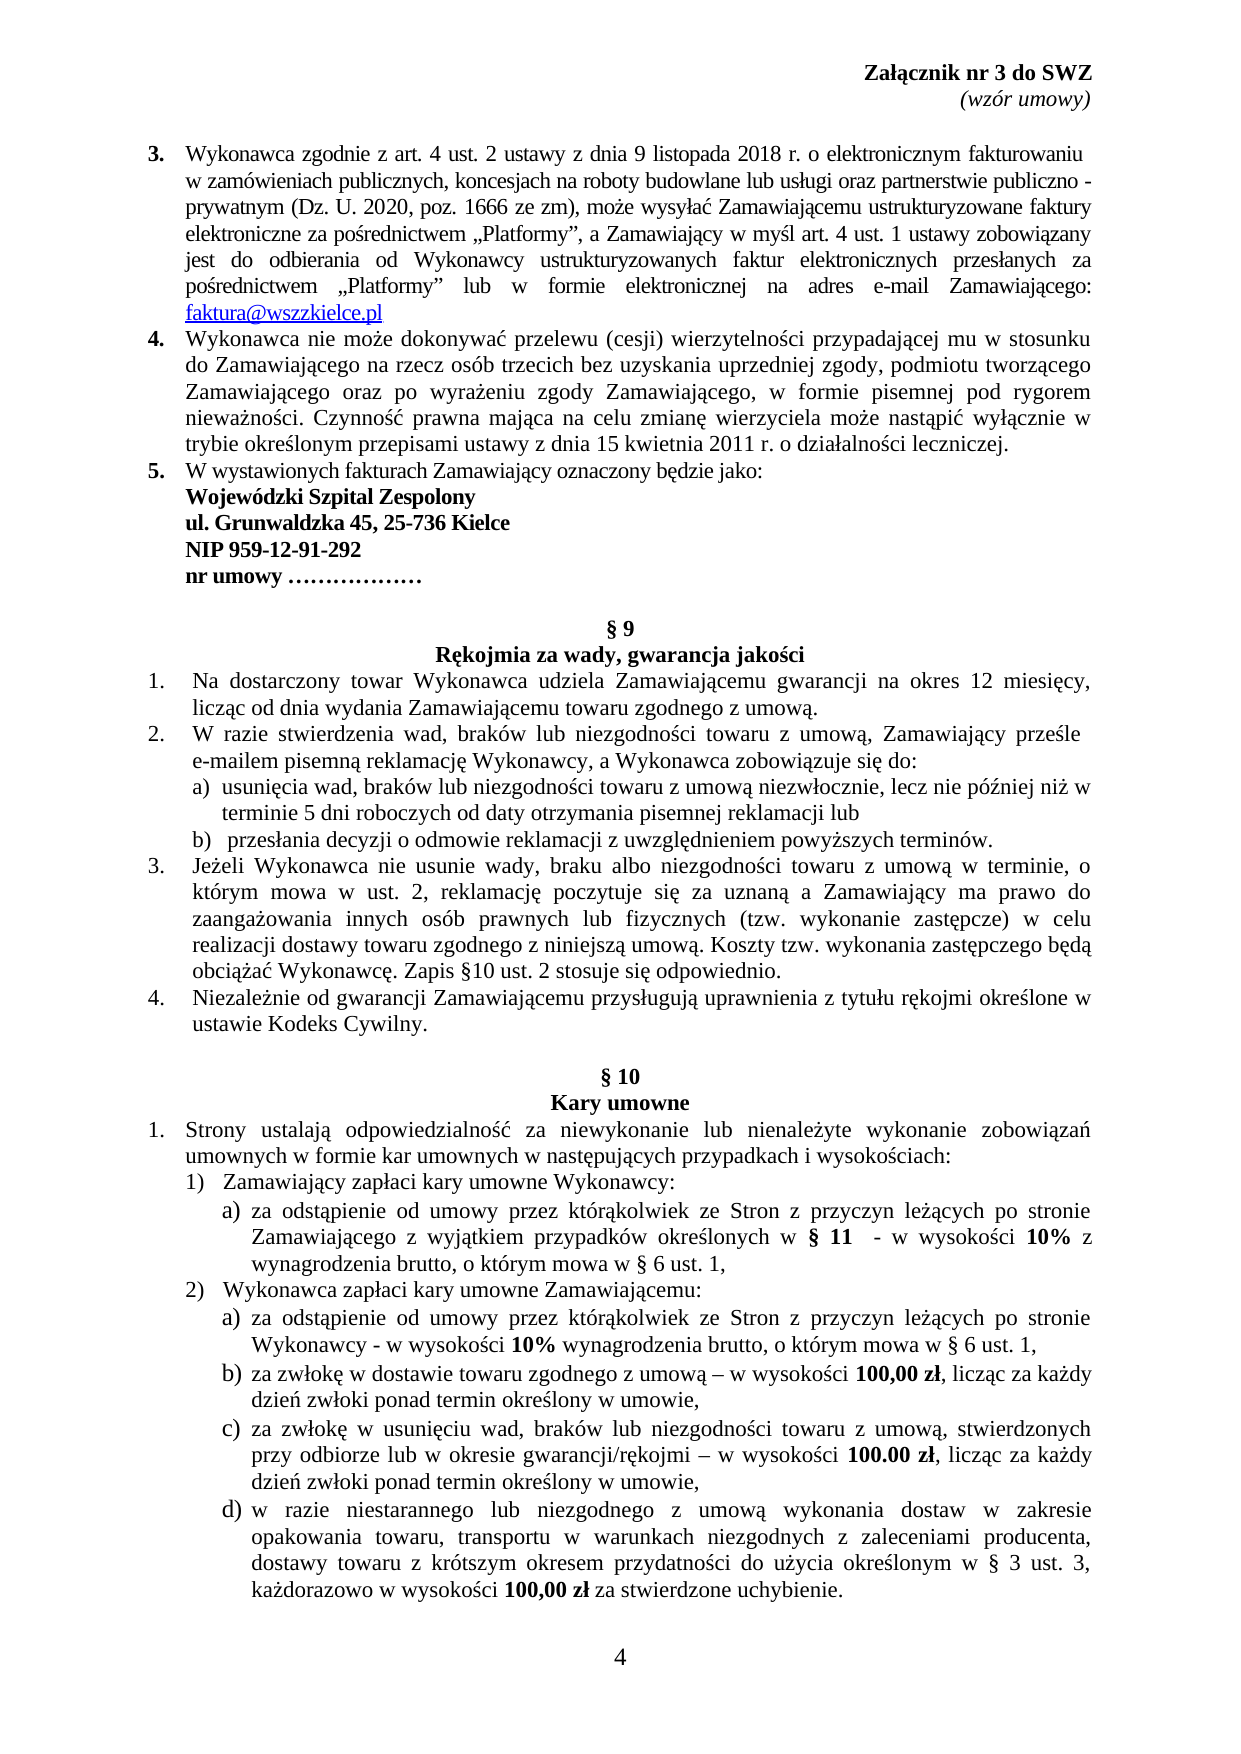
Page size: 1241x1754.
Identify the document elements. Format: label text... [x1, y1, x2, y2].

text § 10 [148, 1063, 1092, 1089]
list Wykonawca zgodnie z art. 4 ust. 2 ustawy z dnia 9 listopada 2018 r. o elektronicznym fakturowaniu w zamówieniach publicznych, koncesjach na roboty budowlane lub usługi oraz partnerstwie publiczno - prywatnym (Dz. U. 2020, poz. 1666 ze zm), może wysyłać Zamawiającemu ustrukturyzowane faktury elektroniczne za pośrednictwem „Platformy”, a Zamawiający w myśl art. 4 ust. 1 ustawy zobowiązany jest do odbierania od Wykonawcy ustrukturyzowanych faktur elektronicznych przesłanych za pośrednictwem „Platformy” lub w formie elektronicznej na adres e-mail Zamawiającego: faktura@wszzkielce.pl [148, 141, 1092, 325]
list Wykonawca nie może dokonywać przelewu (cesji) wierzytelności przypadającej mu w stosunku do Zamawiającego na rzecz osób trzecich bez uzyskania uprzedniej zgody, podmiotu tworzącego Zamawiającego oraz po wyrażeniu zgody Zamawiającego, w formie pisemnej pod rygorem nieważności. Czynność prawna mająca na celu zmianę wierzyciela może nastąpić wyłącznie w trybie określonym przepisami ustawy z dnia 15 kwietnia 2011 r. o działalności leczniczej. [148, 325, 1092, 457]
list Strony ustalają odpowiedzialność za niewykonanie lub nienależyte wykonanie zobowiązań umownych w formie kar umownych w następujących przypadkach i wysokościach: [148, 1116, 1092, 1168]
text ul. Grunwaldzka 45, 25-736 Kielce [185, 509, 1092, 536]
list w razie niestarannego lub niezgodnego z umową wykonania dostaw w zakresie opakowania towaru, transportu w warunkach niezgodnych z zaleceniami producenta, dostawy towaru z krótszym okresem przydatności do użycia określonym w § 3 ust. 3, każdorazowo w wysokości 100,00 zł za stwierdzone uchybienie. [222, 1494, 1092, 1602]
text Rękojmia za wady, gwarancja jakości [148, 641, 1092, 668]
text Wojewódzki Szpital Zespolony [185, 483, 1092, 509]
list przesłania decyzji o odmowie reklamacji z uwzględnieniem powyższych terminów. [192, 826, 1092, 852]
list za zwłokę w usunięciu wad, braków lub niezgodności towaru z umową, stwierdzonych przy odbiorze lub w okresie gwarancji/rękojmi – w wysokości 100.00 zł, licząc za każdy dzień zwłoki ponad termin określony w umowie, [222, 1413, 1092, 1494]
list usunięcia wad, braków lub niezgodności towaru z umową niezwłocznie, lecz nie później niż w terminie 5 dni roboczych od daty otrzymania pisemnej reklamacji lub [192, 773, 1092, 826]
text nr umowy ……………… [185, 562, 1092, 588]
list Niezależnie od gwarancji Zamawiającemu przysługują uprawnienia z tytułu rękojmi określone w ustawie Kodeks Cywilny. [148, 984, 1092, 1037]
text NIP 959-12-91-292 [185, 536, 1092, 562]
list Zamawiający zapłaci kary umowne Wykonawcy: [185, 1168, 1092, 1195]
list Na dostarczony towar Wykonawca udziela Zamawiającemu gwarancji na okres 12 miesięcy, licząc od dnia wydania Zamawiającemu towaru zgodnego z umową. [148, 668, 1092, 720]
list W wystawionych fakturach Zamawiający oznaczony będzie jako: [148, 457, 1092, 483]
list W razie stwierdzenia wad, braków lub niezgodności towaru z umową, Zamawiający prześle e-mailem pisemną reklamację Wykonawcy, a Wykonawca zobowiązuje się do: [148, 720, 1092, 773]
list Jeżeli Wykonawca nie usunie wady, braku albo niezgodności towaru z umową w terminie, o którym mowa w ust. 2, reklamację poczytuje się za uznaną a Zamawiający ma prawo do zaangażowania innych osób prawnych lub fizycznych (tzw. wykonanie zastępcze) w celu realizacji dostawy towaru zgodnego z niniejszą umową. Koszty tzw. wykonania zastępczego będą obciążać Wykonawcę. Zapis §10 ust. 2 stosuje się odpowiednio. [148, 852, 1092, 984]
list za zwłokę w dostawie towaru zgodnego z umową – w wysokości 100,00 zł, licząc za każdy dzień zwłoki ponad termin określony w umowie, [222, 1358, 1092, 1413]
text Kary umowne [148, 1089, 1092, 1116]
list Wykonawca zapłaci kary umowne Zamawiającemu: [185, 1276, 1092, 1302]
list za odstąpienie od umowy przez którąkolwiek ze Stron z przyczyn leżących po stronie Wykonawcy - w wysokości 10% wynagrodzenia brutto, o którym mowa w § 6 ust. 1, [222, 1302, 1092, 1358]
text § 9 [148, 615, 1092, 641]
list za odstąpienie od umowy przez którąkolwiek ze Stron z przyczyn leżących po stronie Zamawiającego z wyjątkiem przypadków określonych w § 11 - w wysokości 10% z wynagrodzenia brutto, o którym mowa w § 6 ust. 1, [222, 1195, 1092, 1276]
